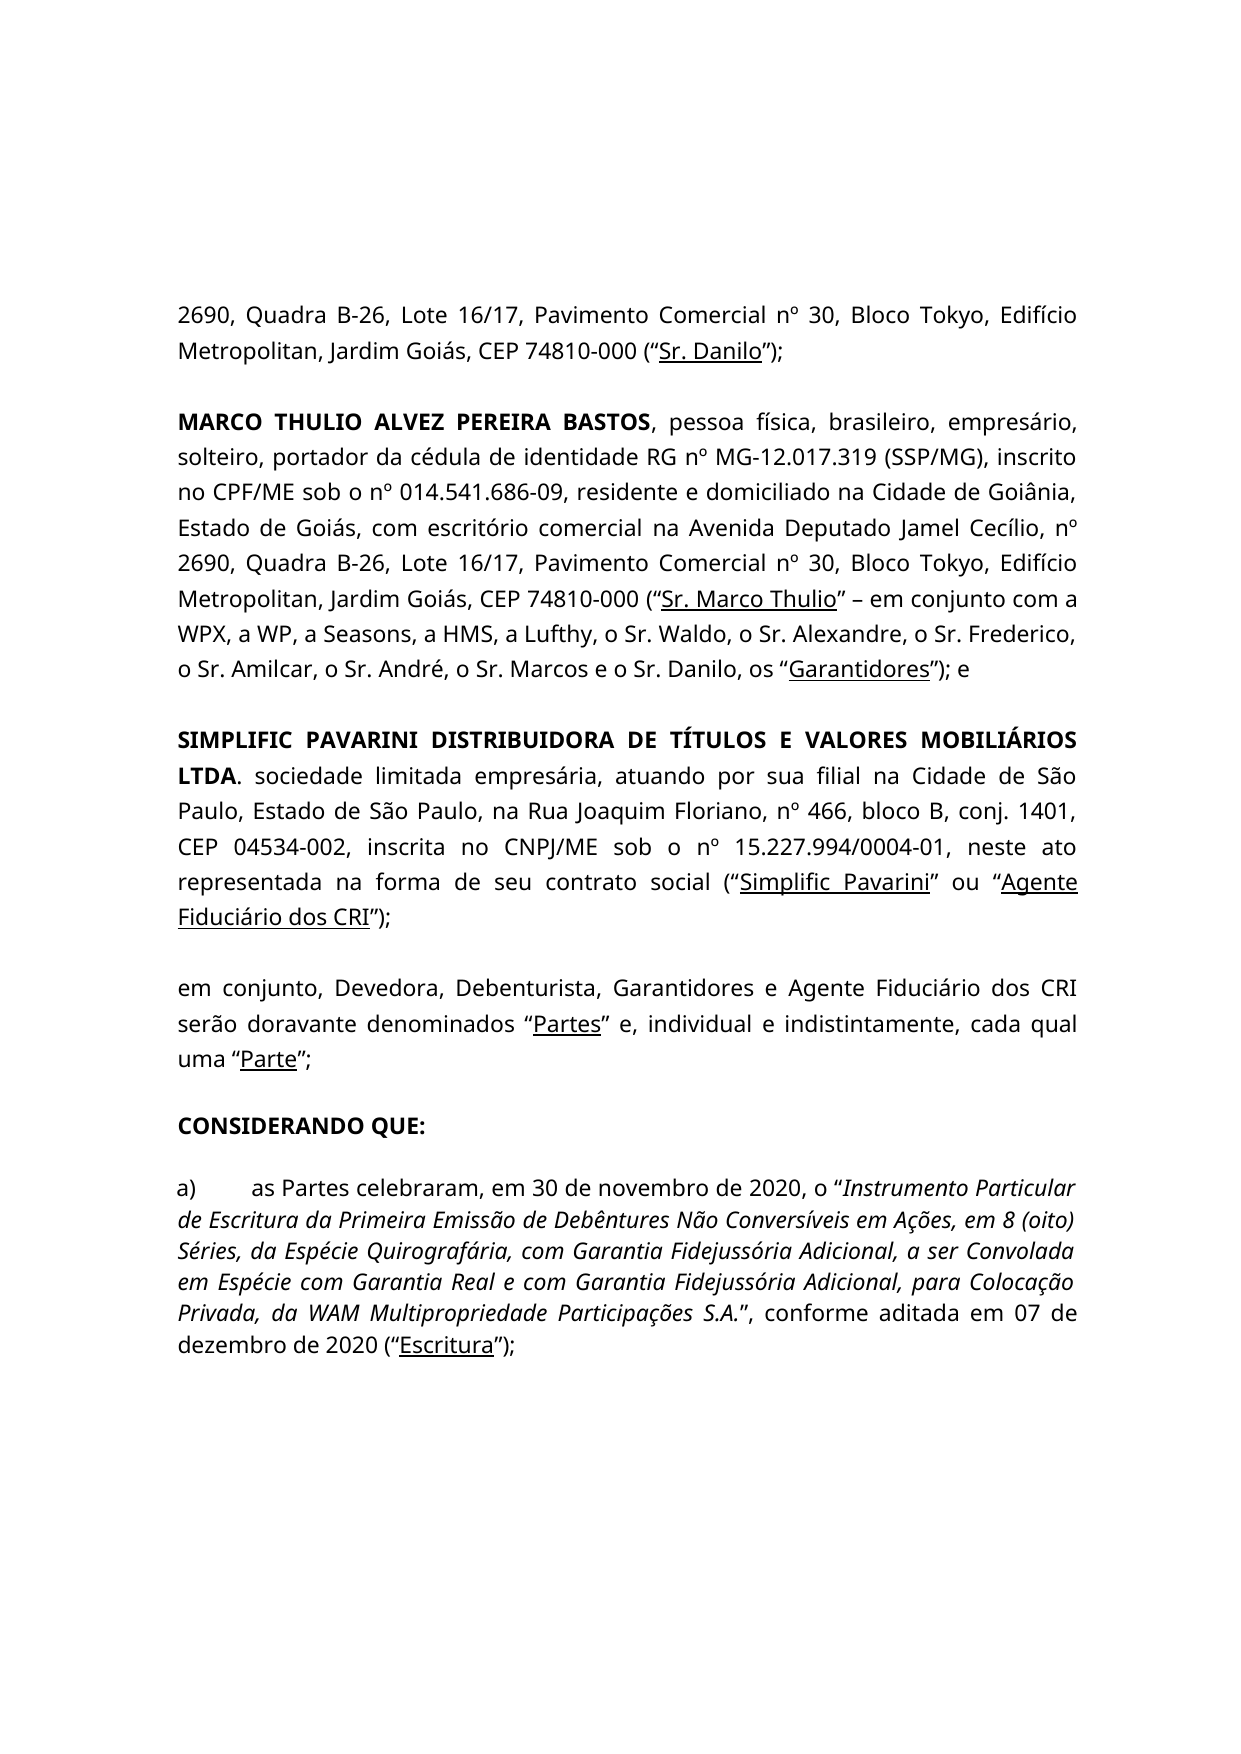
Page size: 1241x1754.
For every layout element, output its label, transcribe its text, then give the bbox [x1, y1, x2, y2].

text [177, 295, 1078, 366]
text SIMPLIFIC PAVARINI DISTRIBUIDORA DE TÍTULOS E VALORES MOBILIÁRIOS LTDA. sociedade limitada empresária, atuando por sua filial na Cidade de São Paulo, Estado de São Paulo, na Rua Joaquim Floriano, nº 466, bloco B, conj. 1401, CEP 04534-002, inscrita no CNPJ/ME sob o nº 15.227.994/0004-01, neste ato representada na forma de seu contrato social (“Simplific Pavarini” ou “Agente Fiduciário dos CRI”); [177, 720, 1078, 933]
list as Partes celebraram, em 30 de novembro de 2020, o “Instrumento Particular de Escritura da Primeira Emissão de Debêntures Não Conversíveis em Ações, em 8 (oito) Séries, da Espécie Quirografária, com Garantia Fidejussória Adicional, a ser Convolada em Espécie com Garantia Real e com Garantia Fidejussória Adicional, para Colocação Privada, da WAM Multipropriedade Participações S.A.”, conforme aditada em 07 de dezembro de 2020 (“Escritura”); [176, 1172, 1078, 1360]
text em conjunto, Devedora, Debenturista, Garantidores e Agente Fiduciário dos CRI serão doravante denominados “Partes” e, individual e indistintamente, cada qual uma “Parte”; [177, 968, 1078, 1074]
text CONSIDERANDO QUE: [177, 1110, 1078, 1141]
text MARCO THULIO ALVEZ PEREIRA BASTOS, pessoa física, brasileiro, empresário, solteiro, portador da cédula de identidade RG nº MG-12.017.319 (SSP/MG), inscrito no CPF/ME sob o nº 014.541.686-09, residente e domiciliado na Cidade de Goiânia, Estado de Goiás, com escritório comercial na Avenida Deputado Jamel Cecílio, nº 2690, Quadra B-26, Lote 16/17, Pavimento Comercial nº 30, Bloco Tokyo, Edifício Metropolitan, Jardim Goiás, CEP 74810-000 (“Sr. Marco Thulio” – em conjunto com a WPX, a WP, a Seasons, a HMS, a Lufthy, o Sr. Waldo, o Sr. Alexandre, o Sr. Frederico, o Sr. Amilcar, o Sr. André, o Sr. Marcos e o Sr. Danilo, os “Garantidores”); e [177, 402, 1078, 685]
